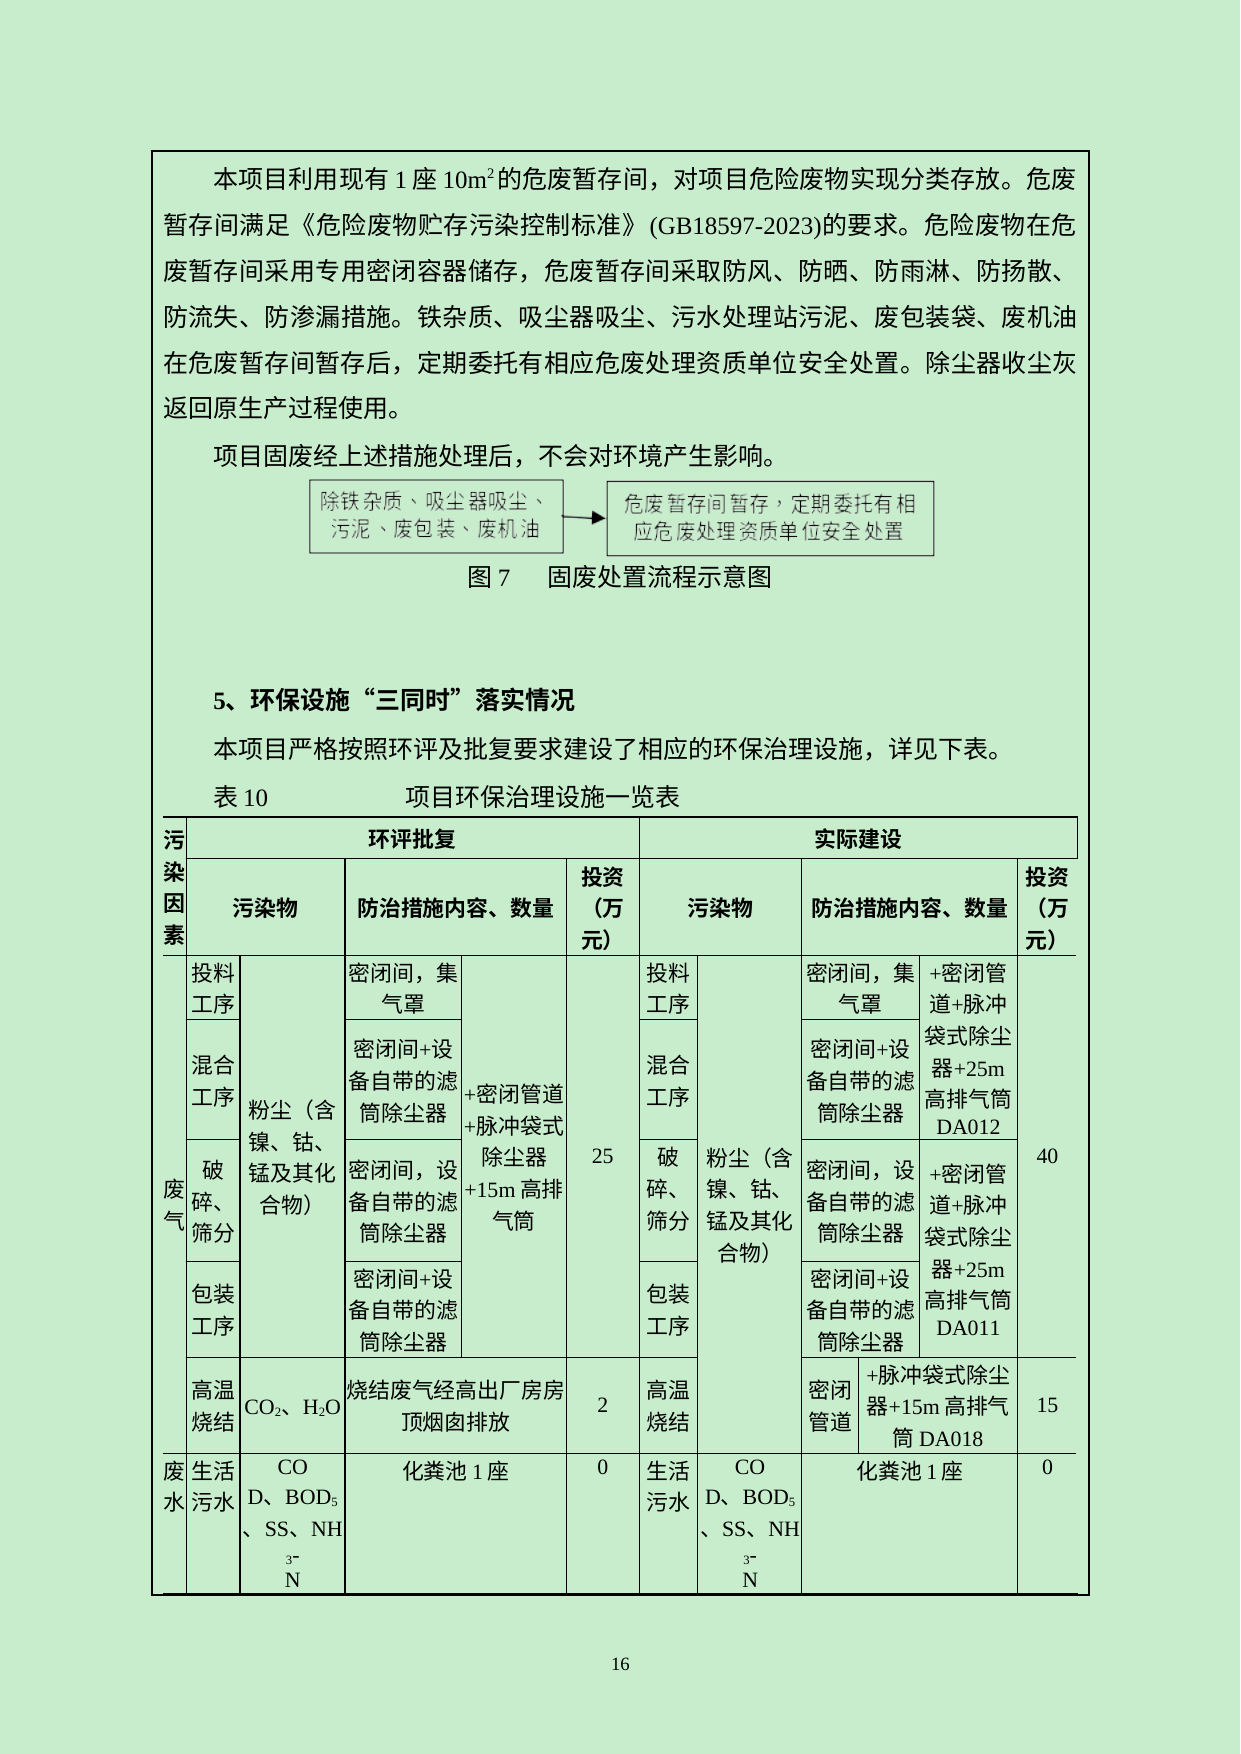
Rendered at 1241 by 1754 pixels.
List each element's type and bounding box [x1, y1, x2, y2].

table_header [153, 152, 1088, 1594]
